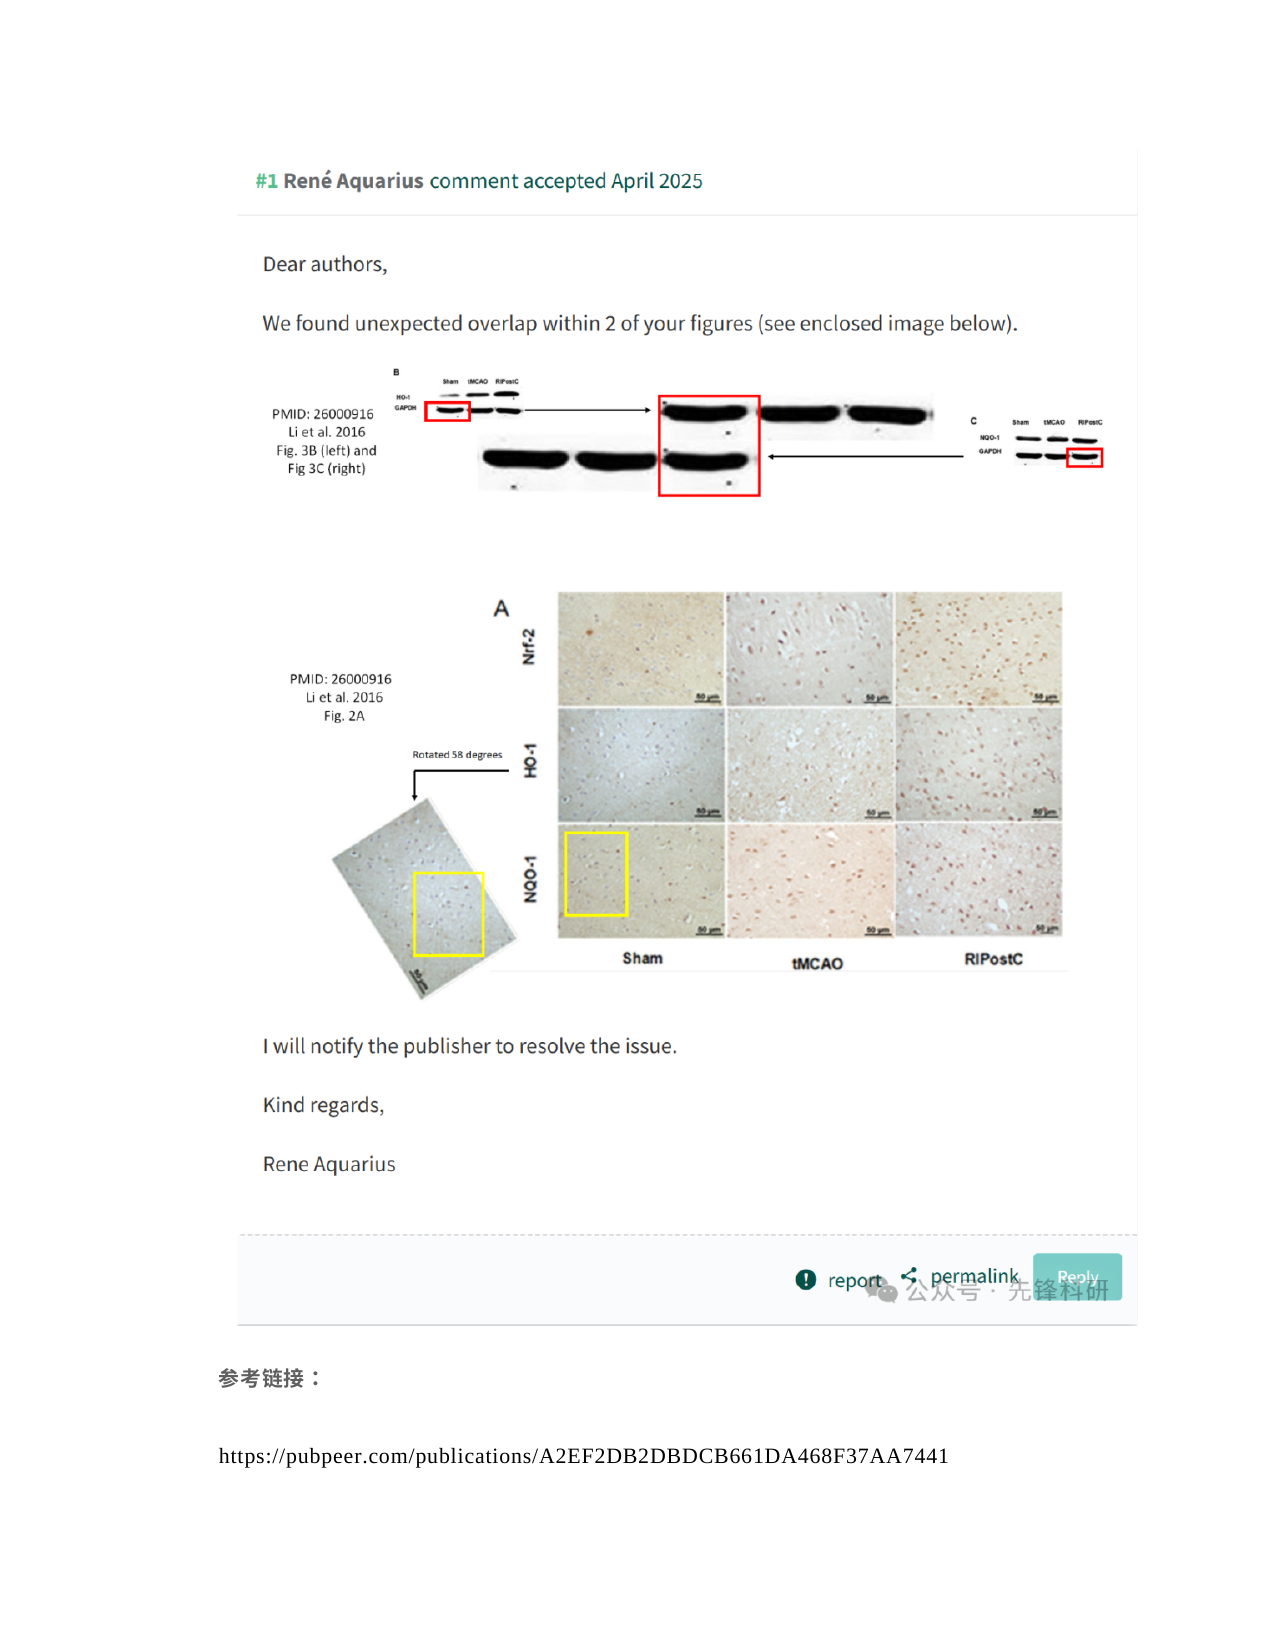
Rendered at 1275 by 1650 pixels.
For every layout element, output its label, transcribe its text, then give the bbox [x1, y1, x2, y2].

text https://pubpeer.com/publications/A2EF2DB2DBDCB661DA468F37AA7441 [219, 1418, 1056, 1468]
text 参考链接： [219, 1352, 1056, 1392]
picture [237, 150, 1138, 1326]
